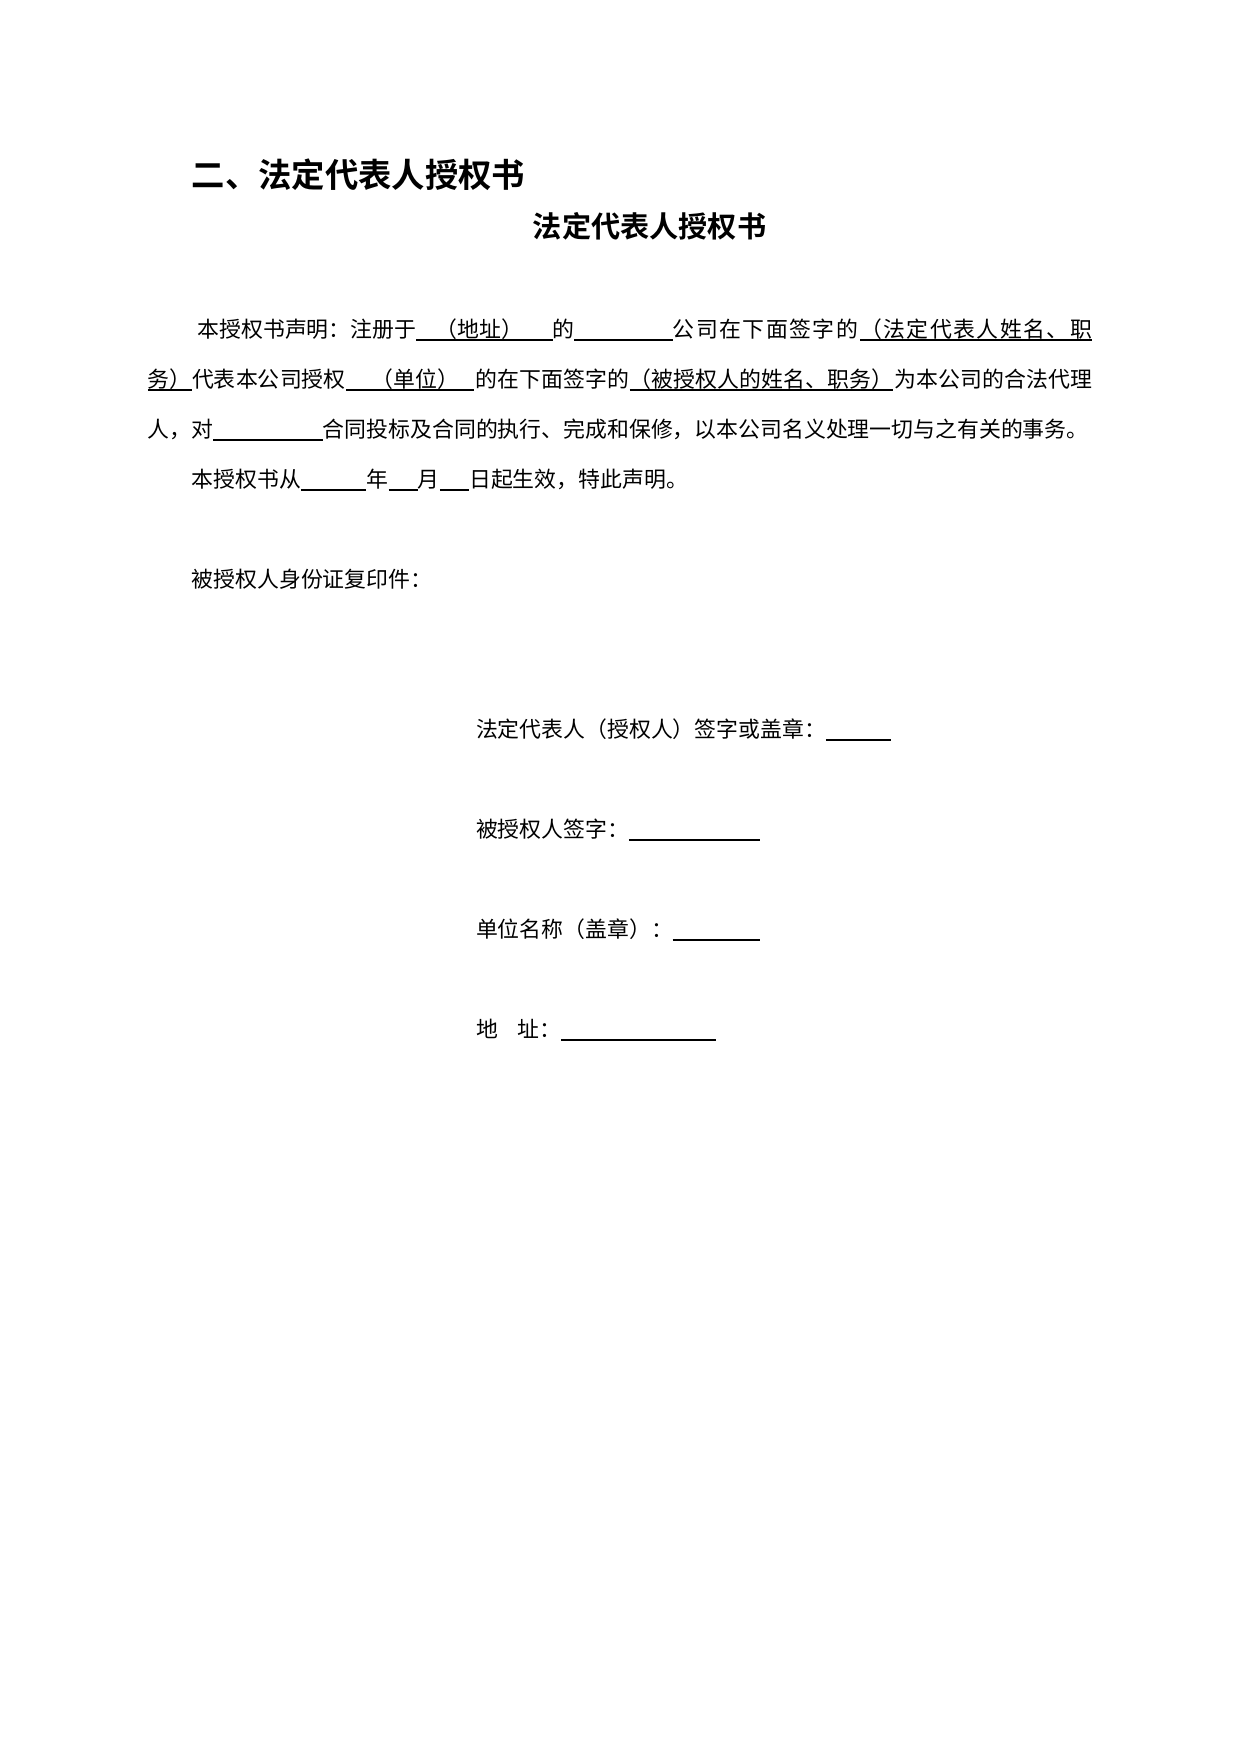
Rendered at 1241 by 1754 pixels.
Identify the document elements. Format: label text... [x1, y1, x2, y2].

text 法定代表人授权书 [148, 198, 1092, 248]
text 地 址： [148, 998, 1092, 1048]
text 单位名称（盖章）： [148, 898, 1092, 948]
text 法定代表人（授权人）签字或盖章： [148, 698, 1092, 748]
text 二、法定代表人授权书 [148, 148, 1092, 198]
text 本授权书从 年 月 日起生效，特此声明。 [148, 448, 1092, 498]
text 本授权书声明：注册于 （地址） 的 公司在下面签字的（法定代表人姓名、职务）代表本公司授权 （单位） 的在下面签字的（被授权人的姓名、职务）为本公司的合法代理人，对 合同投标及合同的执行、完成和保修，以本公司名义处理一切与之有关的事务。 [148, 298, 1092, 448]
text 被授权人签字： [148, 798, 1092, 848]
text 被授权人身份证复印件： [148, 548, 1092, 598]
